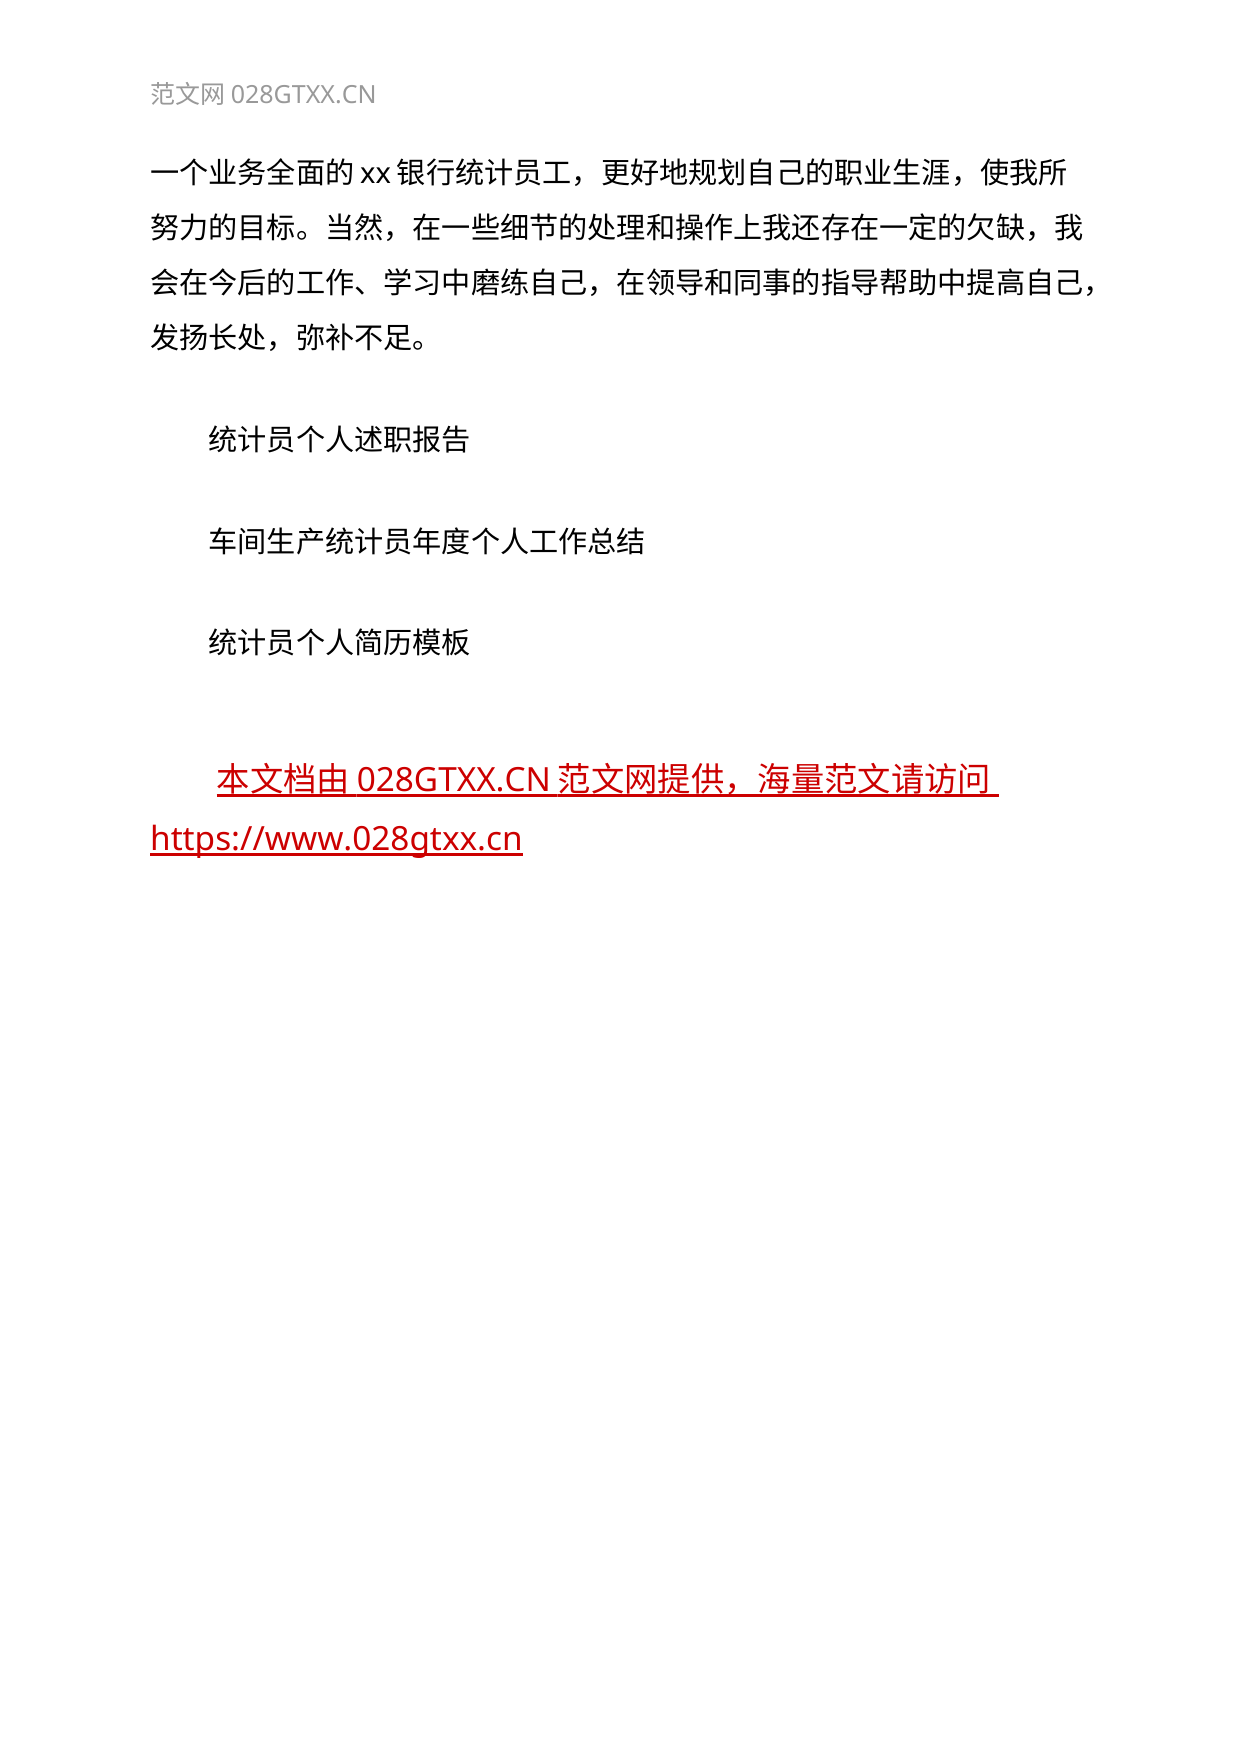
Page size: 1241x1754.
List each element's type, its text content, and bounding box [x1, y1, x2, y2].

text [150, 150, 1090, 357]
text 本文档由028GTXX.CN范文网提供，海量范文请访问 https://www.028gtxx.cn [150, 753, 1090, 861]
text 车间生产统计员年度个人工作总结 [150, 518, 1090, 561]
text 统计员个人述职报告 [150, 417, 1090, 459]
text 统计员个人简历模板 [150, 620, 1090, 662]
